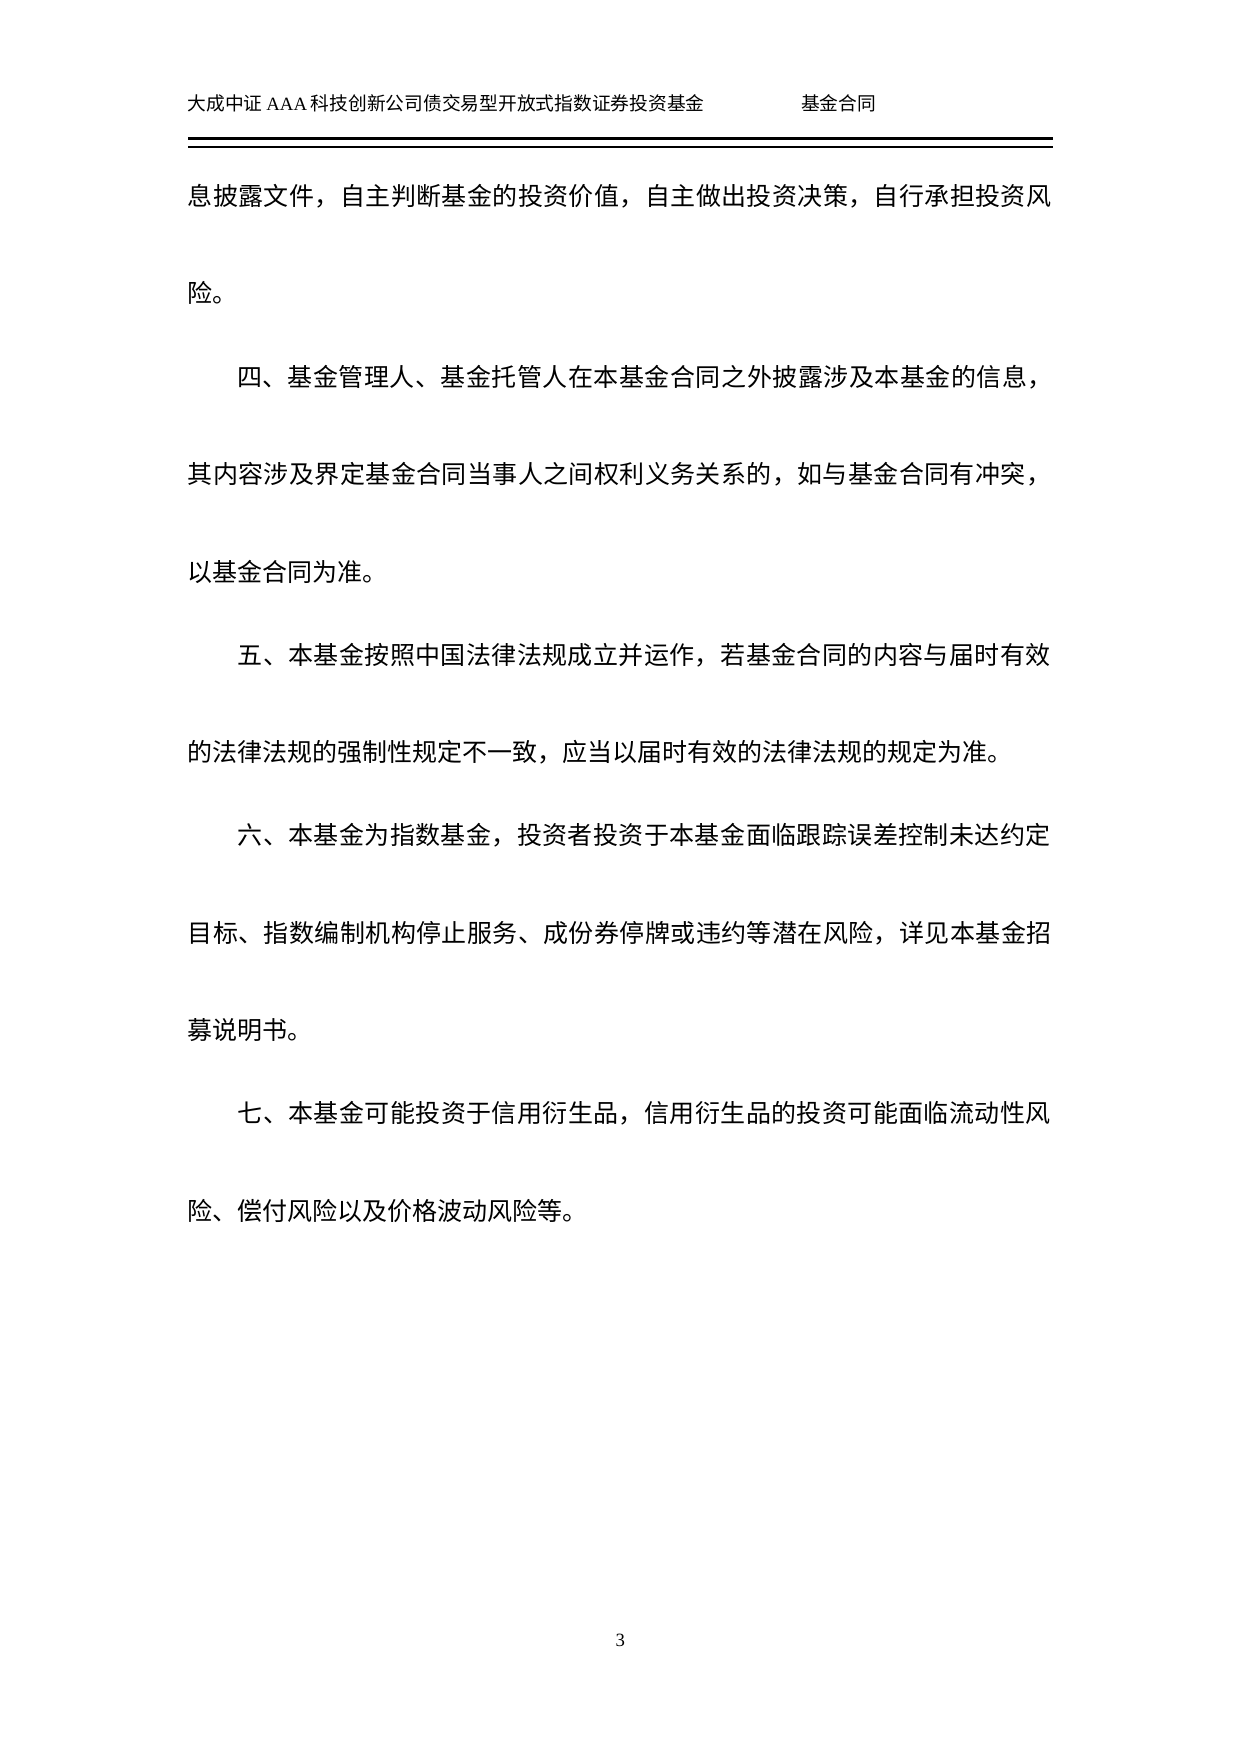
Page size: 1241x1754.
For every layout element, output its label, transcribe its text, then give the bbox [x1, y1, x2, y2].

text 五、本基金按照中国法律法规成立并运作，若基金合同的内容与届时有效的法律法规的强制性规定不一致，应当以届时有效的法律法规的规定为准。 [187, 621, 1053, 783]
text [187, 162, 1053, 324]
list 基金管理人、基金托管人在本基金合同之外披露涉及本基金的信息，其内容涉及界定基金合同当事人之间权利义务关系的，如与基金合同有冲突，以基金合同为准。 [187, 343, 1053, 603]
text 六、本基金为指数基金，投资者投资于本基金面临跟踪误差控制未达约定目标、指数编制机构停止服务、成份券停牌或违约等潜在风险，详见本基金招募说明书。 [187, 801, 1053, 1061]
text 七、本基金可能投资于信用衍生品，信用衍生品的投资可能面临流动性风险、偿付风险以及价格波动风险等。 [187, 1079, 1053, 1242]
